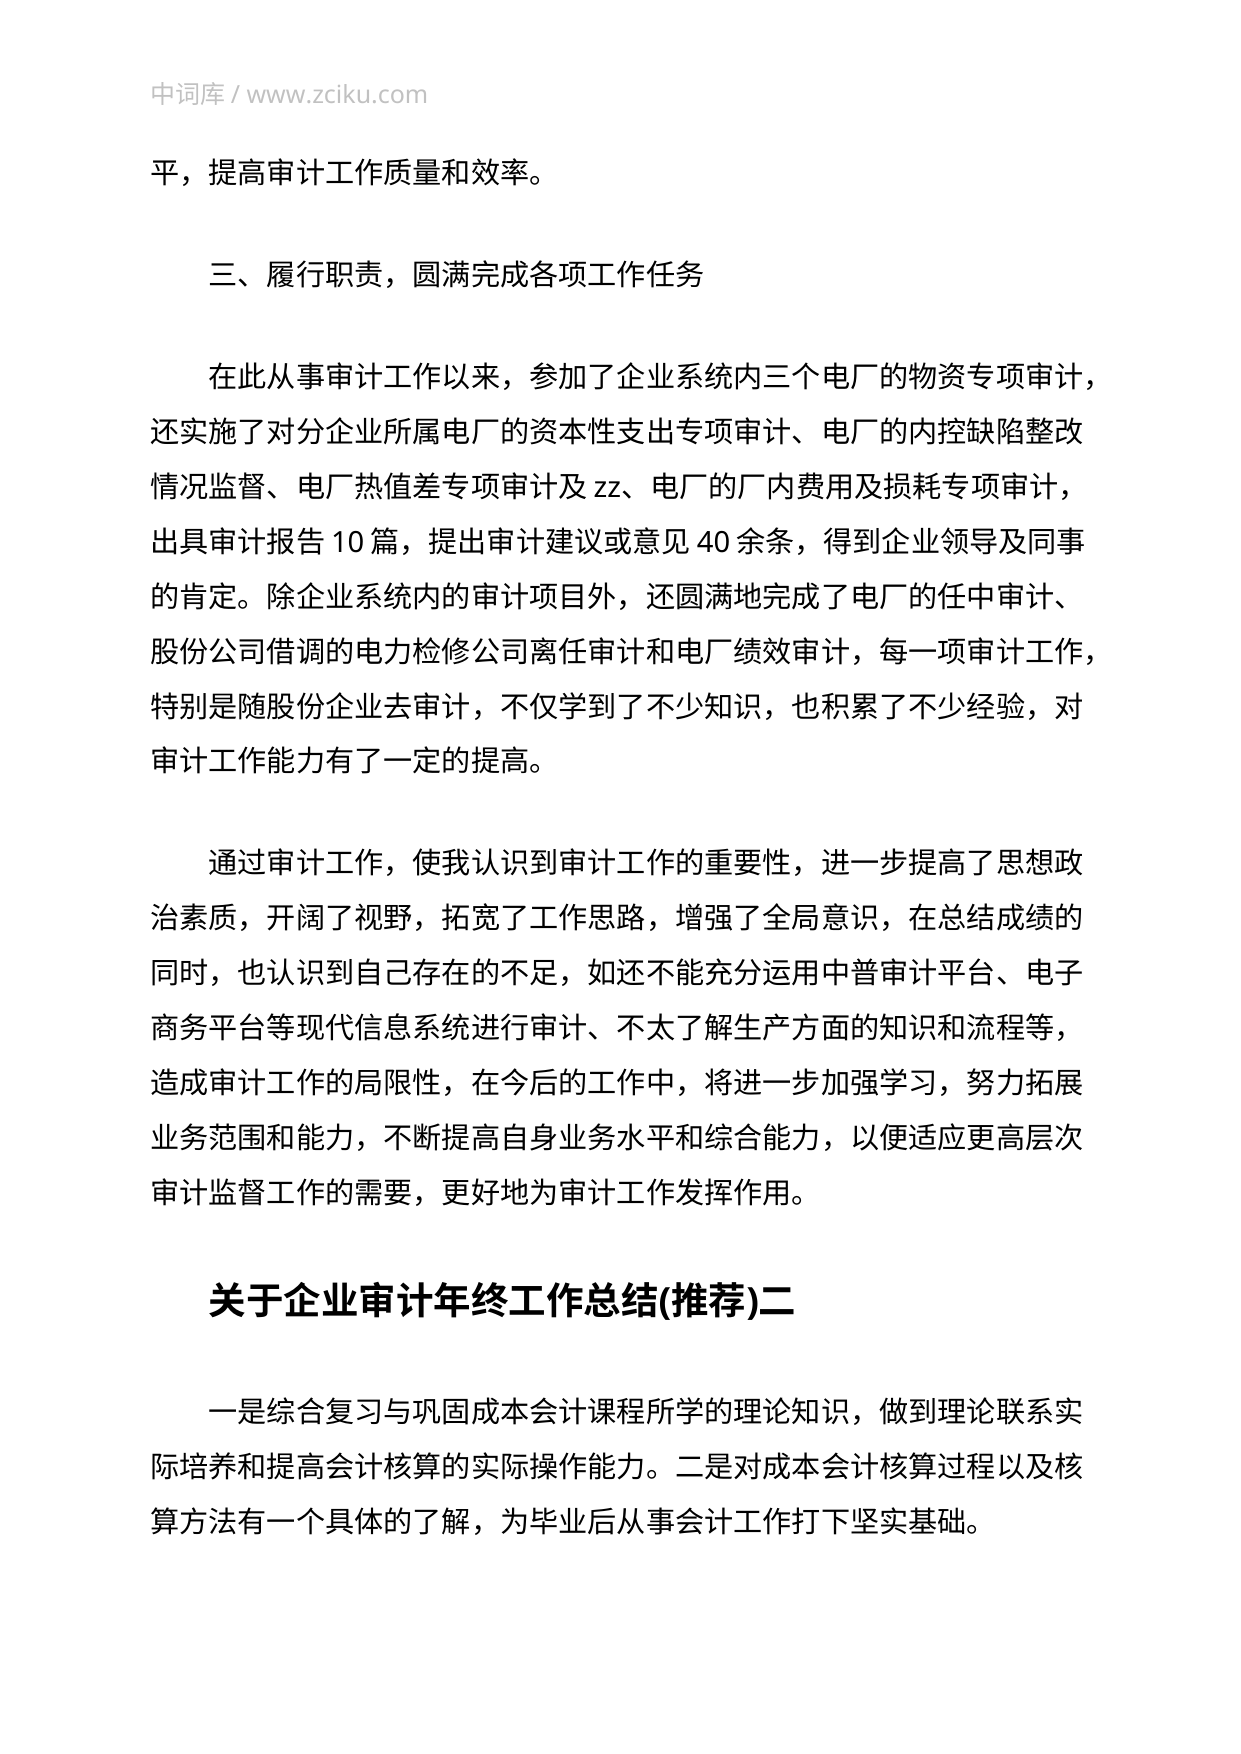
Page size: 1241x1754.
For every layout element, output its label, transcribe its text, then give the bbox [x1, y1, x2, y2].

text 在此从事审计工作以来，参加了企业系统内三个电厂的物资专项审计，还实施了对分企业所属电厂的资本性支出专项审计、电厂的内控缺陷整改情况监督、电厂热值差专项审计及zz、电厂的厂内费用及损耗专项审计，出具审计报告10篇，提出审计建议或意见40余条，得到企业领导及同事的肯定。除企业系统内的审计项目外，还圆满地完成了电厂的任中审计、股份公司借调的电力检修公司离任审计和电厂绩效审计，每一项审计工作，特别是随股份企业去审计，不仅学到了不少知识，也积累了不少经验，对审计工作能力有了一定的提高。 [150, 353, 1090, 780]
text 一是综合复习与巩固成本会计课程所学的理论知识，做到理论联系实际培养和提高会计核算的实际操作能力。二是对成本会计核算过程以及核算方法有一个具体的了解，为毕业后从事会计工作打下坚实基础。 [150, 1388, 1090, 1541]
text 通过审计工作，使我认识到审计工作的重要性，进一步提高了思想政治素质，开阔了视野，拓宽了工作思路，增强了全局意识，在总结成绩的同时，也认识到自己存在的不足，如还不能充分运用中普审计平台、电子商务平台等现代信息系统进行审计、不太了解生产方面的知识和流程等，造成审计工作的局限性，在今后的工作中，将进一步加强学习，努力拓展业务范围和能力，不断提高自身业务水平和综合能力，以便适应更高层次审计监督工作的需要，更好地为审计工作发挥作用。 [150, 840, 1090, 1211]
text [150, 150, 1090, 192]
text 三、履行职责，圆满完成各项工作任务 [150, 252, 1090, 294]
text 关于企业审计年终工作总结(推荐)二 [150, 1271, 1090, 1325]
